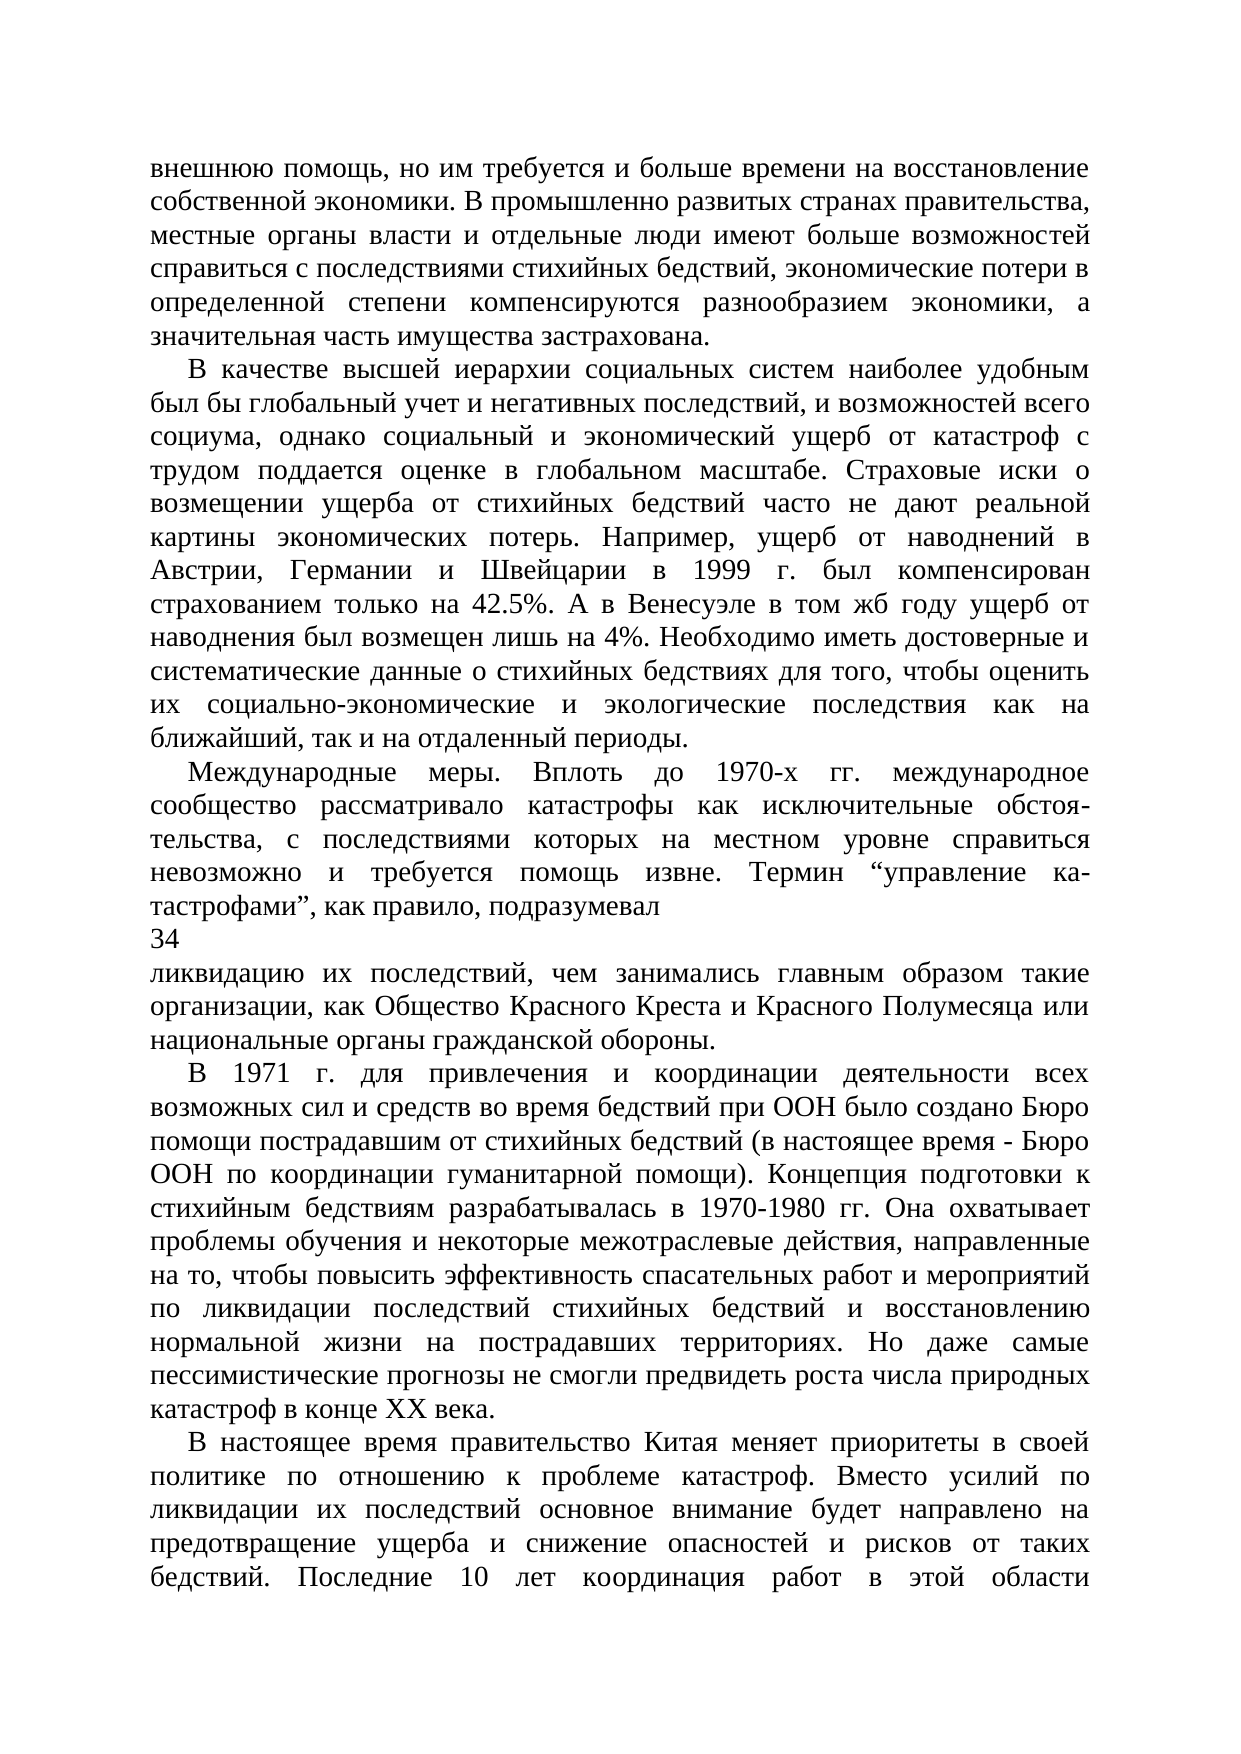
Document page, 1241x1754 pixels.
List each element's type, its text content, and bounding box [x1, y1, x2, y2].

text Международные меры. Вплоть до 1970-х гг. международное сообщество рассматривало катастрофы как исключительные обстоятельства, с последствиями которых на местном уровне справиться невозможно и требуется помощь извне. Термин “управление катастрофами”, как правило, подразумевал [150, 754, 1090, 921]
text В качестве высшей иерархии социальных систем наиболее удобным был бы глобальный учет и негативных последствий, и возможностей всего социума, однако социальный и экономический ущерб от катастроф с трудом поддается оценке в глобальном масштабе. Страховые иски о возмещении ущерба от стихийных бедствий часто не дают реальной картины экономических потерь. Например, ущерб от наводнений в Австрии, Германии и Швейцарии в 1999 г. был компенсирован страхованием только на 42.5%. А в Венесуэле в том жб году ущерб от наводнения был возмещен лишь на 4%. Необходимо иметь достоверные и систематические данные о стихийных бедствиях для того, чтобы оценить их социально-экономические и экологические последствия как на ближайший, так и на отдаленный периоды. [150, 351, 1090, 754]
text В 1971 г. для привлечения и координации деятельности всех возможных сил и средств во время бедствий при ООН было создано Бюро помощи пострадавшим от стихийных бедствий (в настоящее время - Бюро ООН по координации гуманитарной помощи). Концепция подготовки к стихийным бедствиям разрабатывалась в 1970-1980 гг. Она охватывает проблемы обучения и некоторые межотраслевые действия, направленные на то, чтобы повысить эффективность спасательных работ и мероприятий по ликвидации последствий стихийных бедствий и восстановлению нормальной жизни на пострадавших территориях. Но даже самые пессимистические прогнозы не смогли предвидеть роста числа природных катастроф в конце XX века. [150, 1056, 1090, 1424]
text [150, 1424, 1090, 1592]
text 34 [150, 921, 1090, 955]
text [150, 150, 1090, 351]
text ликвидацию их последствий, чем занимались главным образом такие организации, как Общество Красного Креста и Красного Полумесяца или национальные органы гражданской обороны. [150, 955, 1090, 1056]
